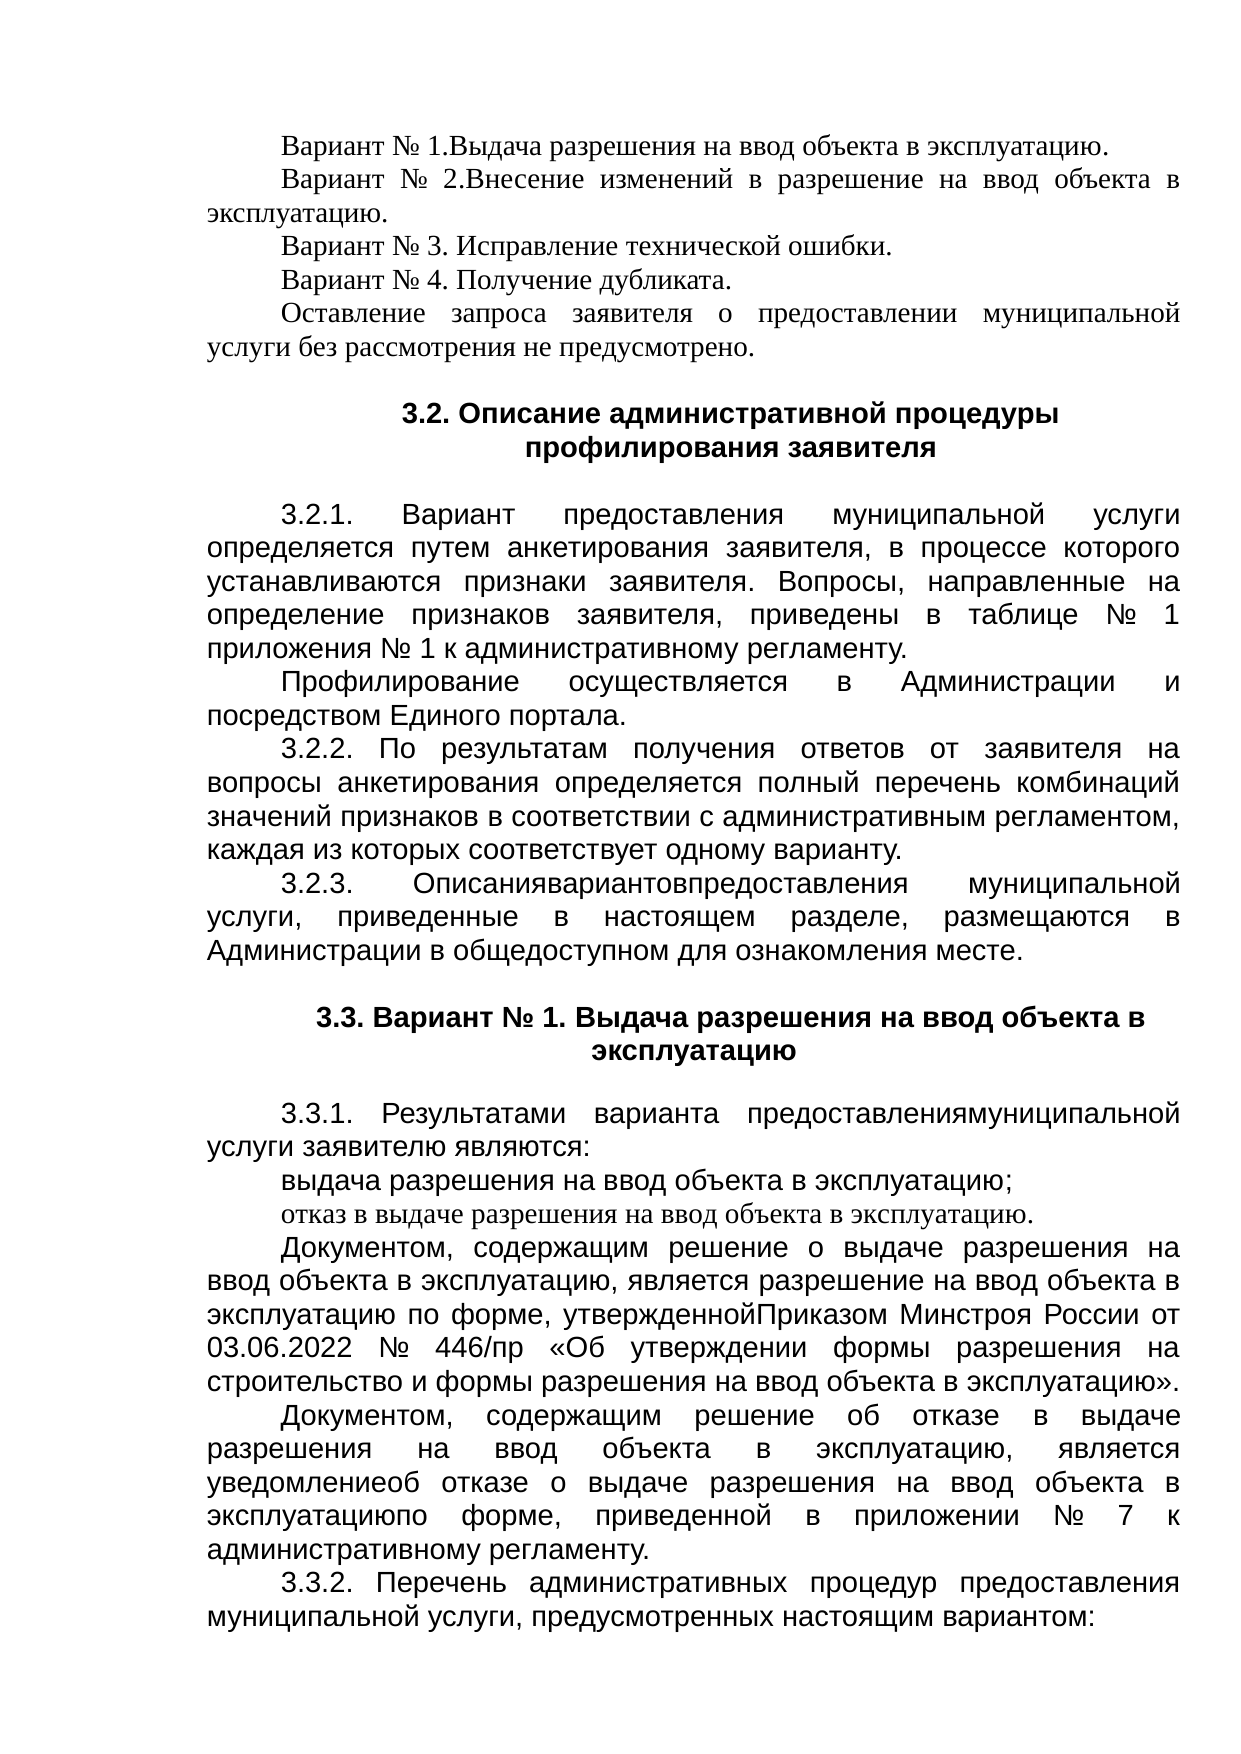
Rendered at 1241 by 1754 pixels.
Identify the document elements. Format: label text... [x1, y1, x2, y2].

text Вариант № 3. Исправление технической ошибки. [207, 228, 1181, 262]
text отказ в выдаче разрешения на ввод объекта в эксплуатацию. [207, 1196, 1181, 1230]
text профилирования заявителя [207, 430, 1181, 463]
text выдача разрешения на ввод объекта в эксплуатацию; [207, 1163, 1181, 1196]
text Вариант № 4. Получение дубликата. [207, 262, 1181, 296]
text Вариант № 2.Внесение изменений в разрешение на ввод объекта в эксплуатацию. [207, 161, 1181, 228]
text Вариант № 1.Выдача разрешения на ввод объекта в эксплуатацию. [207, 128, 1181, 161]
text Документом, содержащим решение о выдаче разрешения на ввод объекта в эксплуатацию, является разрешение на ввод объекта в эксплуатацию по форме, утвержденнойПриказом Минстроя России от 03.06.2022 № 446/пр «Об утверждении формы разрешения на строительство и формы разрешения на ввод объекта в эксплуатацию». [207, 1230, 1181, 1398]
text 3.3. Вариант № 1. Выдача разрешения на ввод объекта в эксплуатацию [207, 1000, 1181, 1067]
text 3.3.2. Перечень административных процедур предоставления муниципальной услуги, предусмотренных настоящим вариантом: [207, 1565, 1181, 1632]
text 3.2.2. По результатам получения ответов от заявителя на вопросы анкетирования определяется полный перечень комбинаций значений признаков в соответствии с административным регламентом, каждая из которых соответствует одному варианту. [207, 732, 1181, 866]
text 3.2.3. Описаниявариантовпредоставления муниципальной услуги, приведенные в настоящем разделе, размещаются в Администрации в общедоступном для ознакомления месте. [207, 866, 1181, 966]
text 3.3.1. Результатами варианта предоставлениямуниципальной услуги заявителю являются: [207, 1096, 1181, 1163]
text 3.2.1. Вариант предоставления муниципальной услуги определяется путем анкетирования заявителя, в процессе которого устанавливаются признаки заявителя. Вопросы, направленные на определение признаков заявителя, приведены в таблице № 1 приложения № 1 к административному регламенту. [207, 497, 1181, 664]
text Профилирование осуществляется в Администрации и посредством Единого портала. [207, 664, 1181, 732]
text 3.2. Описание административной процедуры [207, 396, 1181, 430]
text Документом, содержащим решение об отказе в выдаче разрешения на ввод объекта в эксплуатацию, является уведомлениеоб отказе о выдаче разрешения на ввод объекта в эксплуатациюпо форме, приведенной в приложении № 7 к административному регламенту. [207, 1398, 1181, 1565]
text Оставление запроса заявителя о предоставлении муниципальной услуги без рассмотрения не предусмотрено. [207, 296, 1181, 363]
